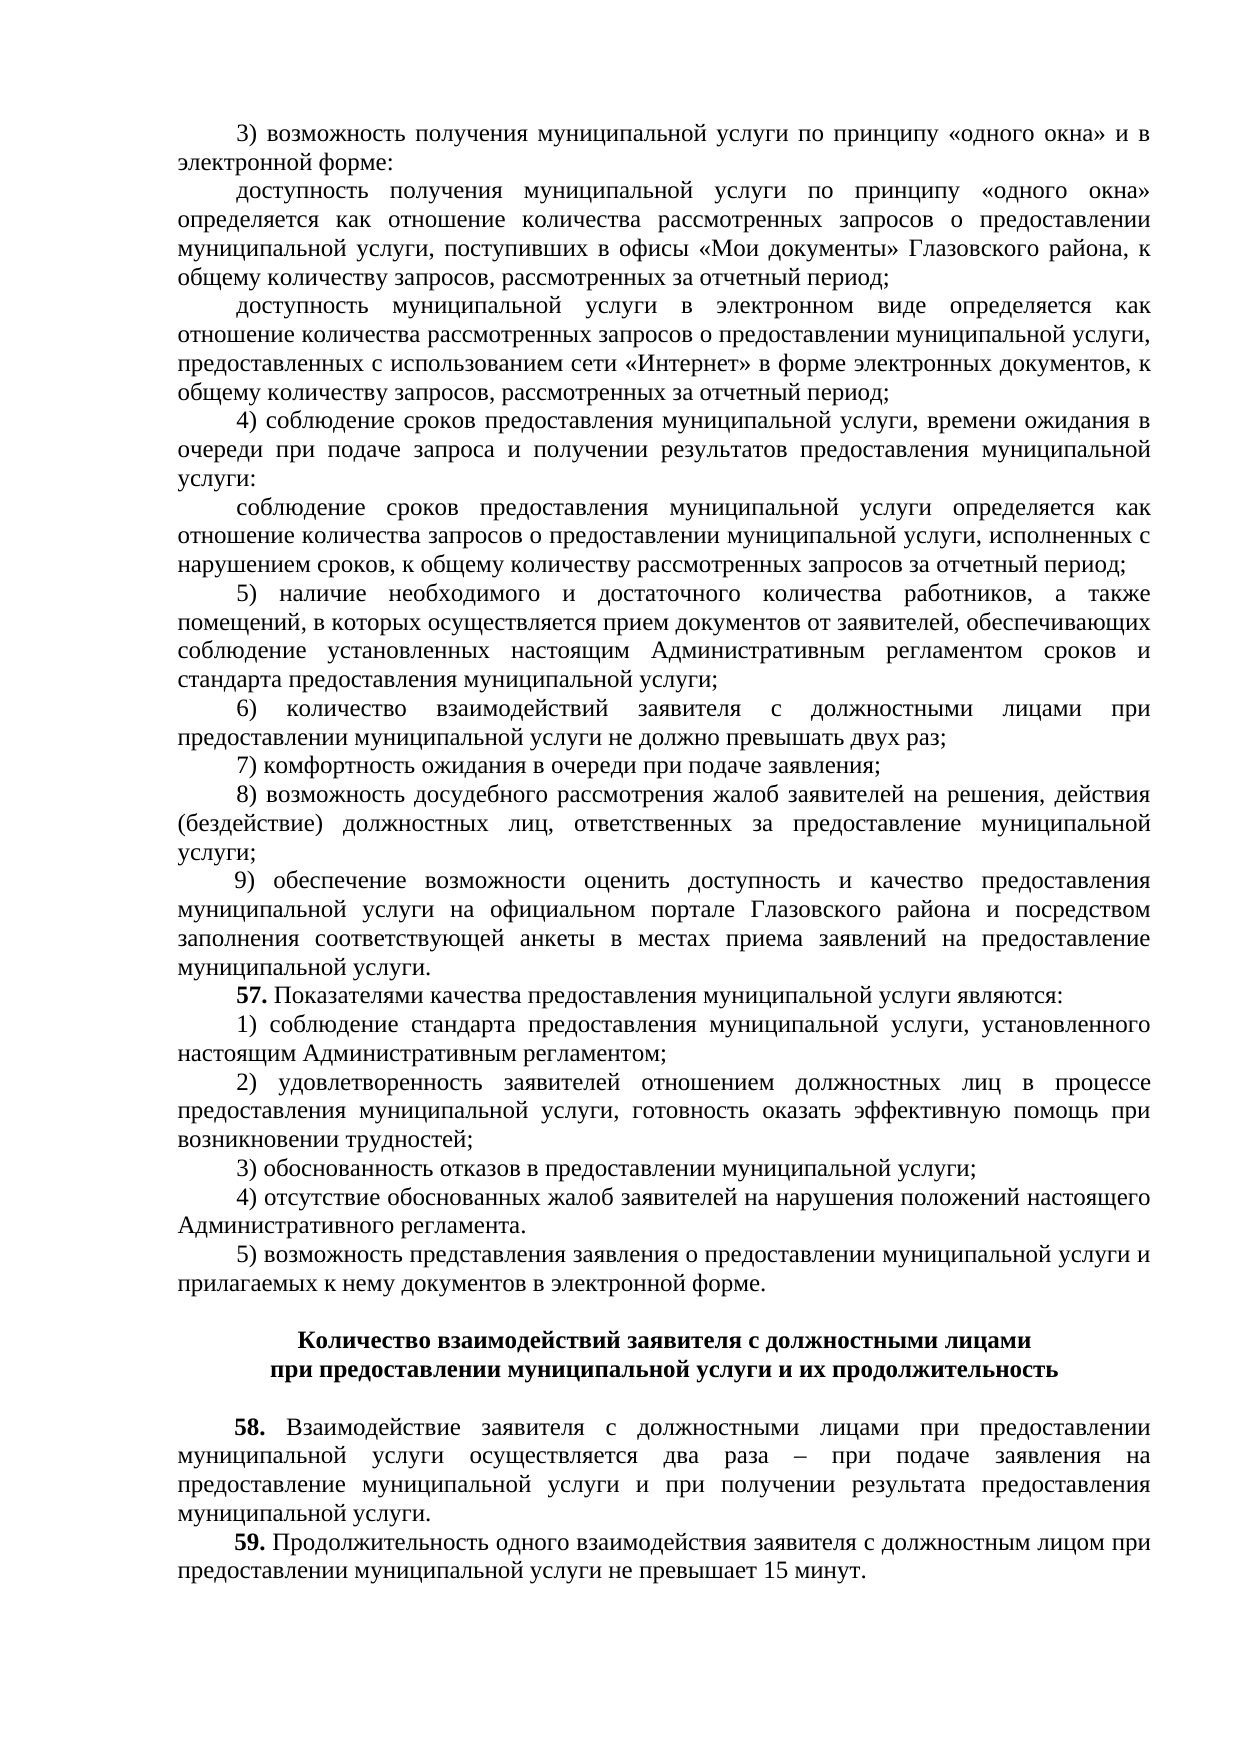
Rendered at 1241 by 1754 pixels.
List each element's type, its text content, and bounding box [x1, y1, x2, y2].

text 6) количество взаимодействий заявителя с должностными лицами при предоставлении муниципальной услуги не должно превышать двух раз; [177, 693, 1152, 751]
text 5) наличие необходимого и достаточного количества работников, а также помещений, в которых осуществляется прием документов от заявителей, обеспечивающих соблюдение установленных настоящим Административным регламентом сроков и стандарта предоставления муниципальной услуги; [177, 578, 1152, 693]
text 1) соблюдение стандарта предоставления муниципальной услуги, установленного настоящим Административным регламентом; [177, 1009, 1152, 1067]
text 57. Показателями качества предоставления муниципальной услуги являются: [177, 981, 1152, 1009]
text 3) возможность получения муниципальной услуги по принципу «одного окна» и в электронной форме: [177, 118, 1152, 176]
text 7) комфортность ожидания в очереди при подаче заявления; [177, 751, 1152, 779]
text 3) обоснованность отказов в предоставлении муниципальной услуги; [177, 1153, 1152, 1182]
text 59. Продолжительность одного взаимодействия заявителя с должностным лицом при предоставлении муниципальной услуги не превышает 15 минут. [177, 1527, 1152, 1584]
text 4) отсутствие обоснованных жалоб заявителей на нарушения положений настоящего Административного регламента. [177, 1182, 1152, 1239]
text при предоставлении муниципальной услуги и их продолжительность [177, 1354, 1152, 1383]
text доступность муниципальной услуги в электронном виде определяется как отношение количества рассмотренных запросов о предоставлении муниципальной услуги, предоставленных с использованием сети «Интернет» в форме электронных документов, к общему количеству запросов, рассмотренных за отчетный период; [177, 291, 1152, 406]
text соблюдение сроков предоставления муниципальной услуги определяется как отношение количества запросов о предоставлении муниципальной услуги, исполненных с нарушением сроков, к общему количеству рассмотренных запросов за отчетный период; [177, 492, 1152, 578]
text 2) удовлетворенность заявителей отношением должностных лиц в процессе предоставления муниципальной услуги, готовность оказать эффективную помощь при возникновении трудностей; [177, 1067, 1152, 1153]
text 8) возможность досудебного рассмотрения жалоб заявителей на решения, действия (бездействие) должностных лиц, ответственных за предоставление муниципальной услуги; [177, 779, 1152, 866]
text доступность получения муниципальной услуги по принципу «одного окна» определяется как отношение количества рассмотренных запросов о предоставлении муниципальной услуги, поступивших в офисы «Мои документы» Глазовского района, к общему количеству запросов, рассмотренных за отчетный период; [177, 176, 1152, 291]
text 9) обеспечение возможности оценить доступность и качество предоставления муниципальной услуги на официальном портале Глазовского района и посредством заполнения соответствующей анкеты в местах приема заявлений на предоставление муниципальной услуги. [177, 866, 1152, 981]
text 5) возможность представления заявления о предоставлении муниципальной услуги и прилагаемых к нему документов в электронной форме. [177, 1239, 1152, 1297]
text 4) соблюдение сроков предоставления муниципальной услуги, времени ожидания в очереди при подаче запроса и получении результатов предоставления муниципальной услуги: [177, 406, 1152, 492]
text 58. Взаимодействие заявителя с должностными лицами при предоставлении муниципальной услуги осуществляется два раза – при подаче заявления на предоставление муниципальной услуги и при получении результата предоставления муниципальной услуги. [177, 1412, 1152, 1527]
text Количество взаимодействий заявителя с должностными лицами [177, 1326, 1152, 1354]
